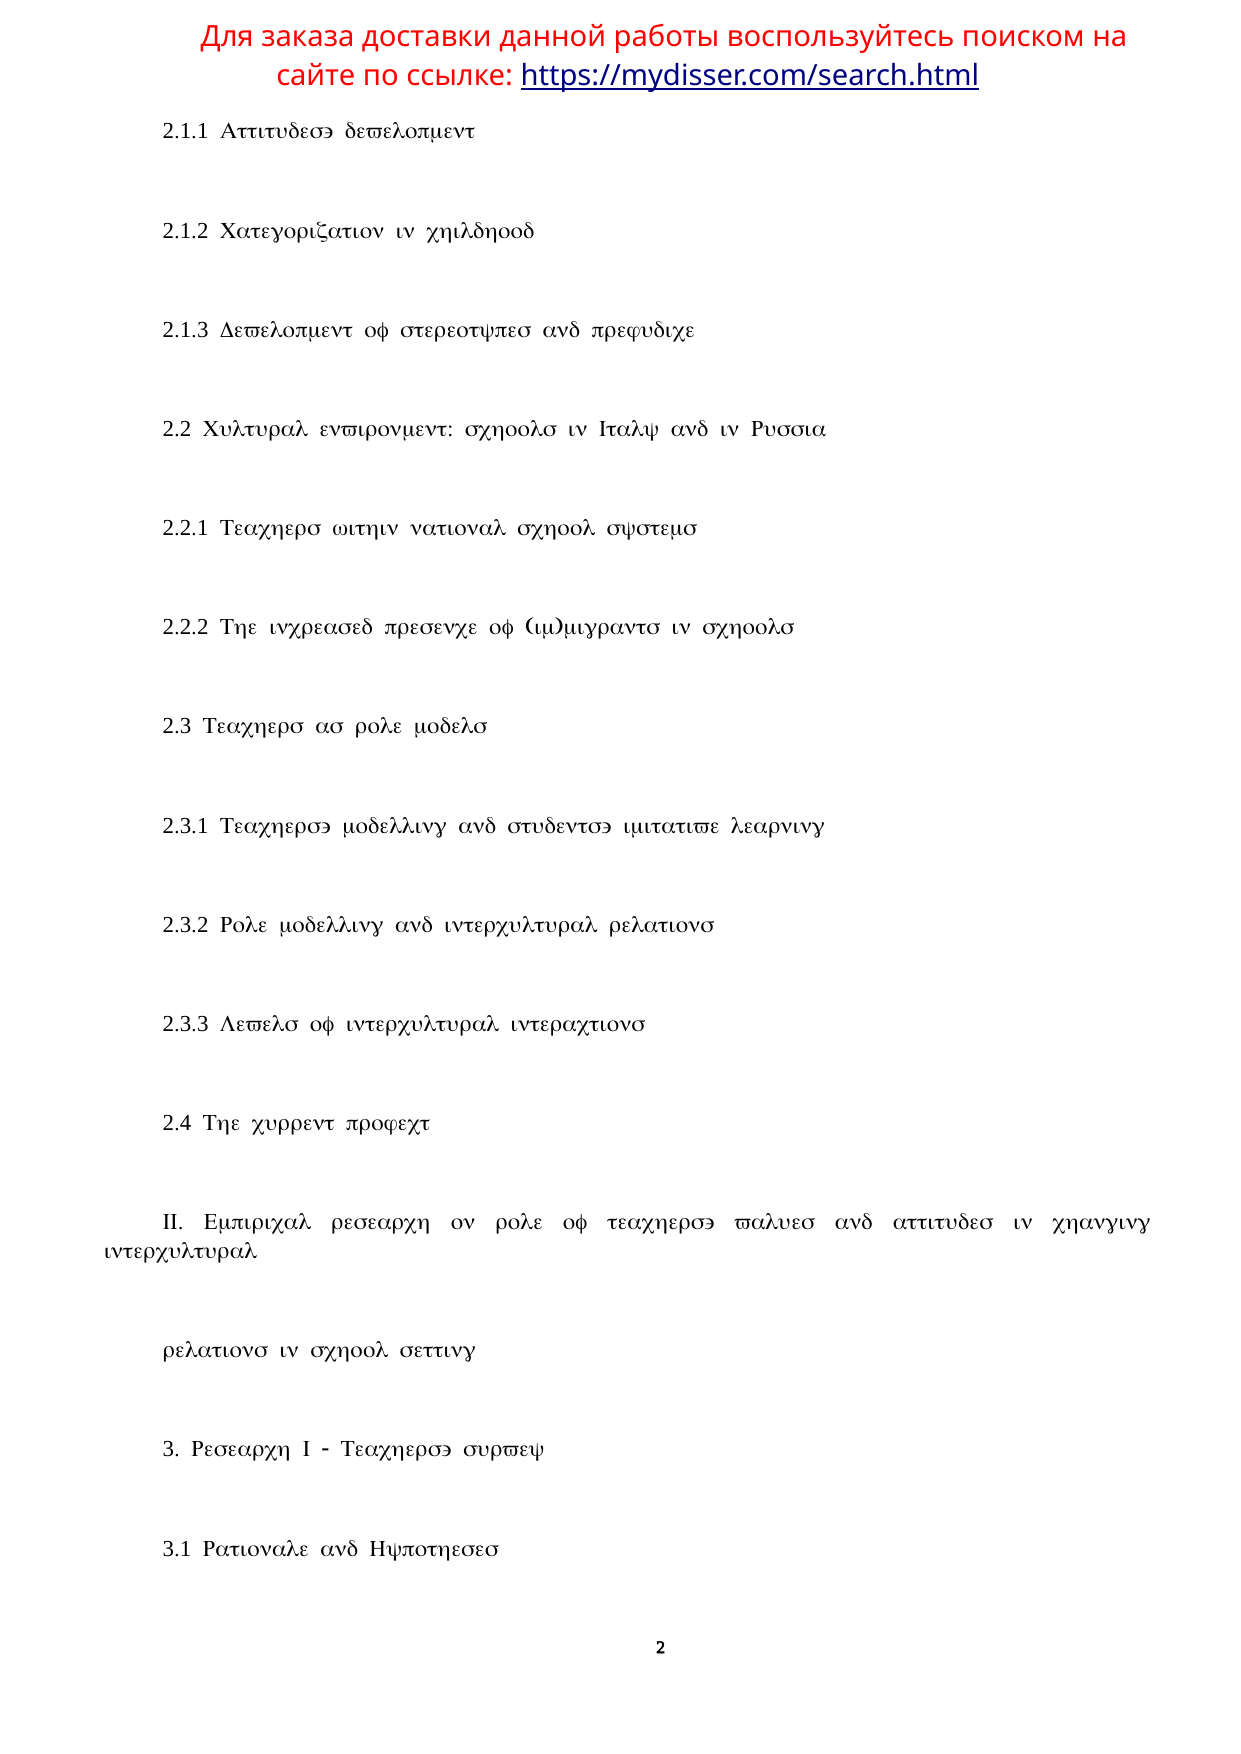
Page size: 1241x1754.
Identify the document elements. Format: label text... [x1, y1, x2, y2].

text 2.1.3 Development of stereotypes and prejudice [103, 313, 1152, 342]
text relations in school setting [103, 1334, 1152, 1362]
text 2.2.1 Teachers within national school systems [103, 512, 1152, 540]
text 2.2.2 The increased presence of (im)migrants in schools [103, 611, 1152, 639]
text 2.4 The current project [103, 1107, 1152, 1135]
text 2.3.1 Teachers' modelling and students' imitative learning [103, 809, 1152, 838]
text 3. Research I - Teachers' survey [103, 1433, 1152, 1462]
text 2.3.3 Levels of intercultural interactions [103, 1007, 1152, 1036]
text 2.1.2 Categorization in childhood [103, 214, 1152, 243]
text 2.1.1 Attitudes' development [103, 115, 1152, 144]
text 3.1 Rationale and Hypotheses [103, 1532, 1152, 1561]
text 2.2 Cultural environment: schools in Italy and in Russia [103, 412, 1152, 441]
text 2.3 Teachers as role models [103, 710, 1152, 739]
text II. Empirical research on role of teachers' values and attitudes in changing intercultural [103, 1206, 1152, 1263]
text 2.3.2 Role modelling and intercultural relations [103, 908, 1152, 937]
